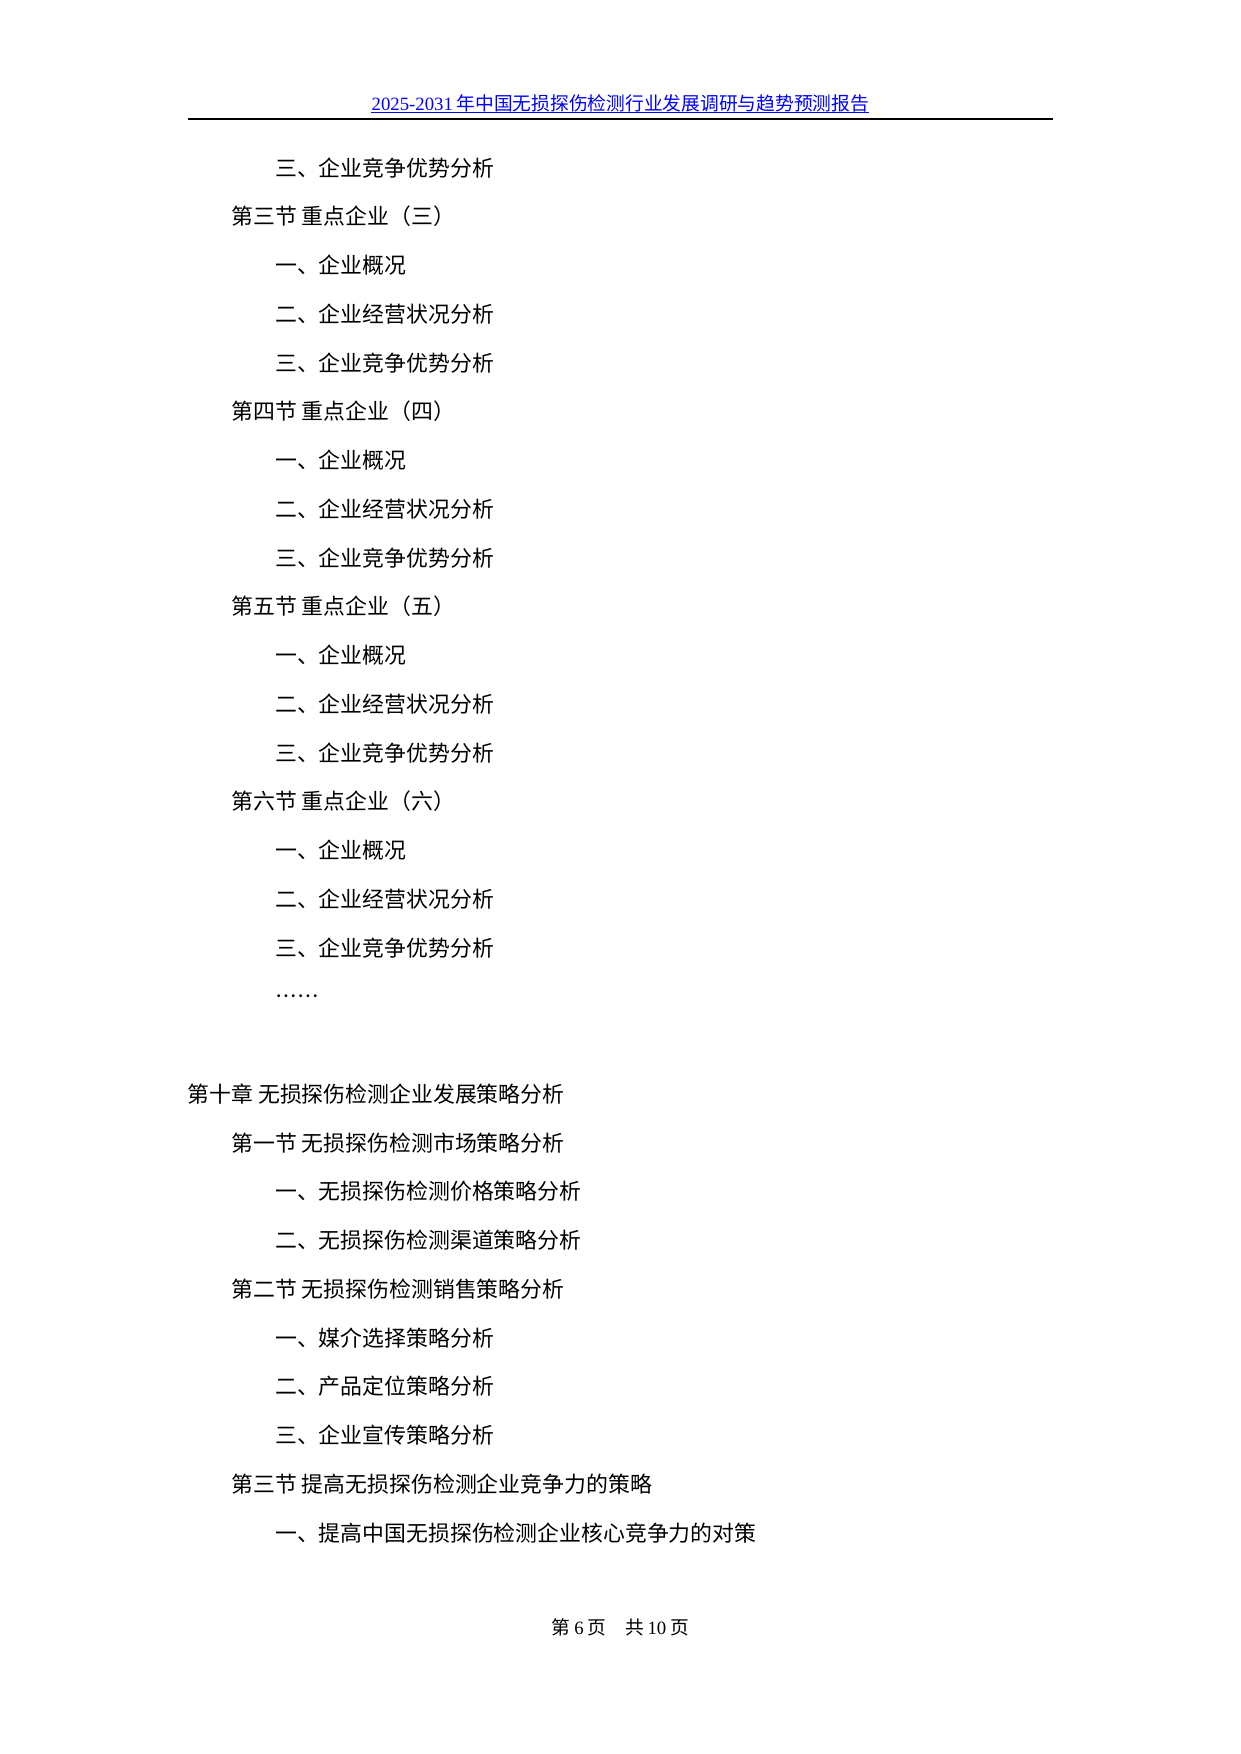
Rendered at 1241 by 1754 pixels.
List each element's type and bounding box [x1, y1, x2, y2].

text [187, 150, 1053, 1548]
